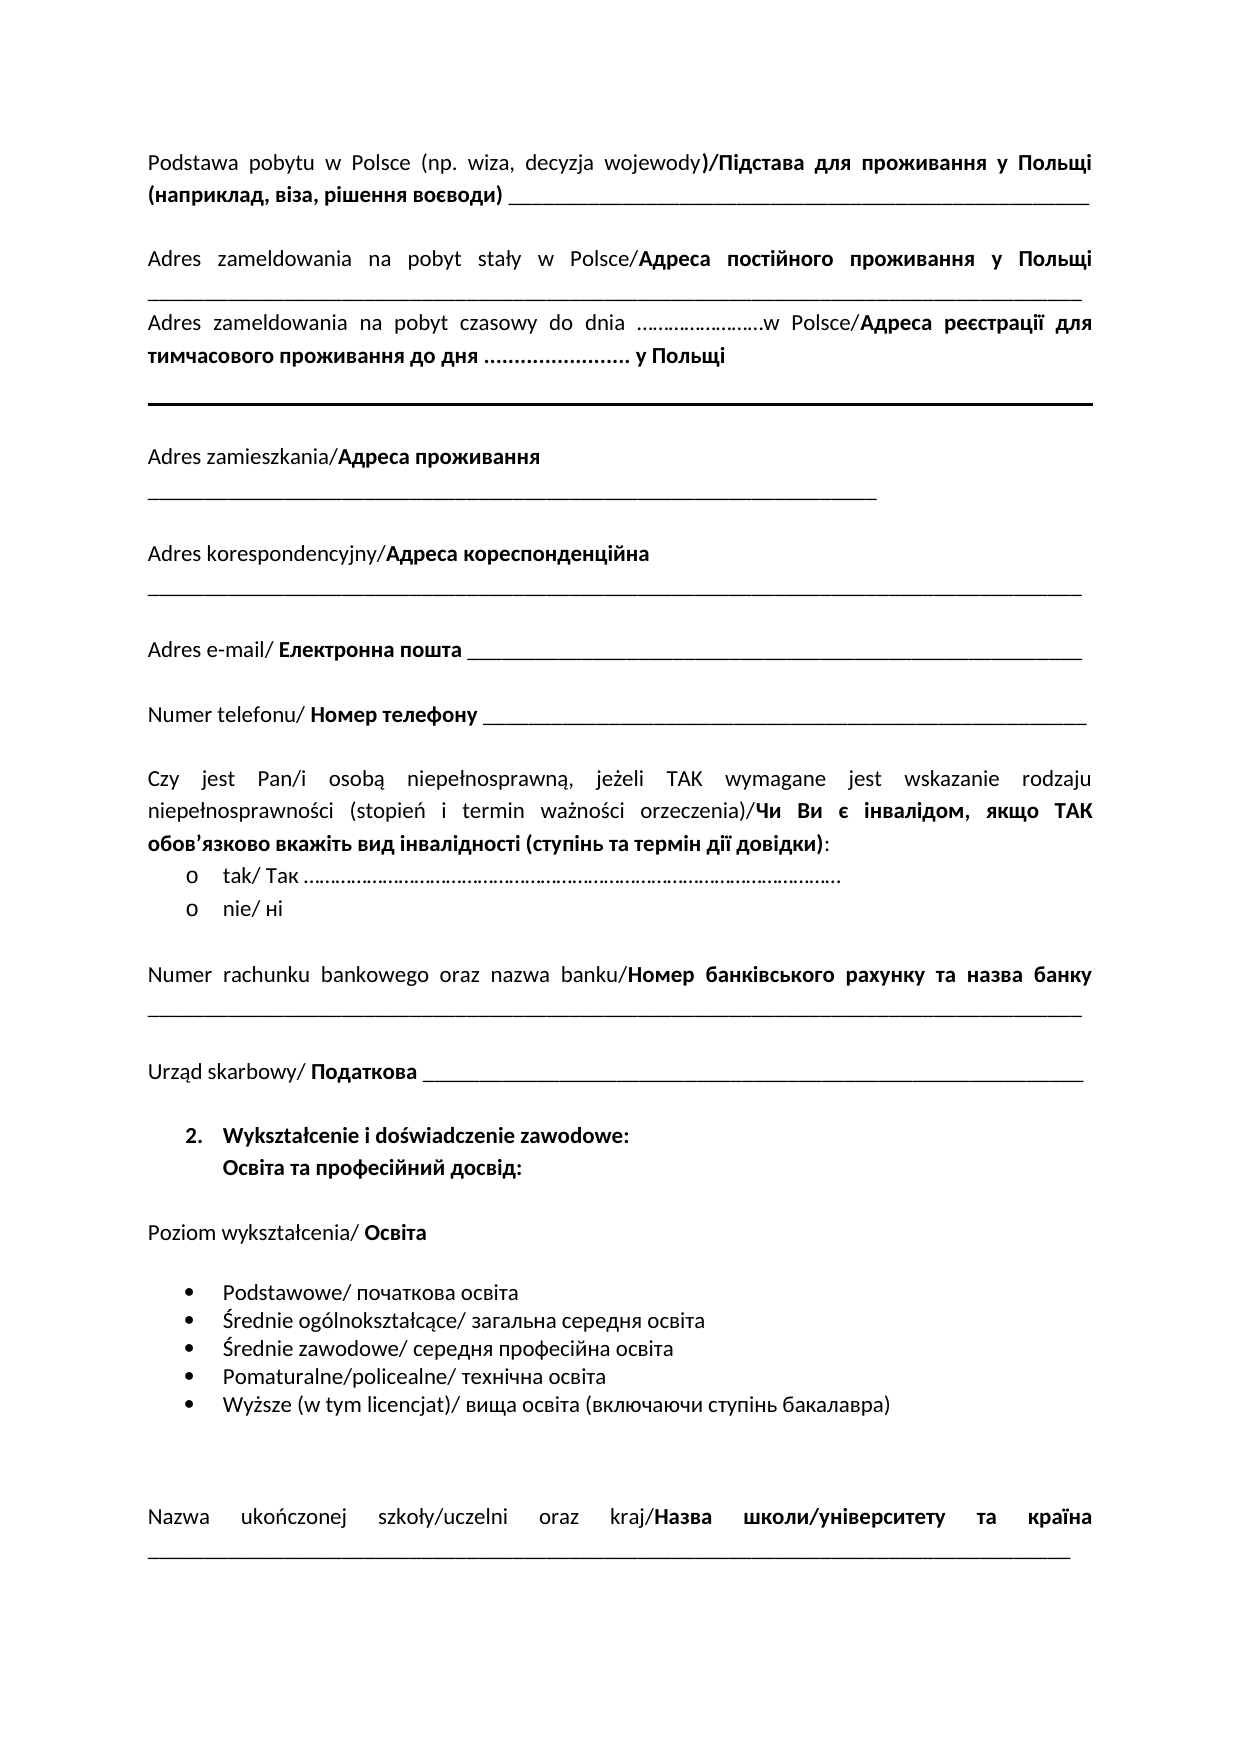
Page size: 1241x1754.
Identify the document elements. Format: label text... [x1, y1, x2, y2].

text ________________________________________________________________ [148, 475, 1093, 503]
list Pomaturalne/policealne/ технічна освіта [185, 1362, 1093, 1390]
text Adres zameldowania na pobyt stały w Polsce/Адреса постійного проживання у Польщі __________________________________________________________________________________ [148, 244, 1093, 304]
list Wyższe (w tym licencjat)/ вища освіта (включаючи ступінь бакалавра) [185, 1390, 1093, 1418]
text Adres zameldowania na pobyt czasowy do dnia ……………………w Polsce/Адреса реєстрації для тимчасового проживання до дня ........................ у Польщі [148, 308, 1093, 369]
list Podstawowe/ початкова освіта [185, 1278, 1093, 1306]
text Czy jest Pan/i osobą niepełnosprawną, jeżeli TAK wymagane jest wskazanie rodzaju niepełnosprawności (stopień i termin ważności orzeczenia)/Чи Ви є інвалідом, якщо ТАК обов’язково вкажіть вид інвалідності (ступінь та термін дії довідки): [148, 764, 1093, 857]
list Średnie ogólnokształcące/ загальна середня освіта [185, 1306, 1093, 1334]
list Освіта та професійний досвід: [223, 1153, 1093, 1181]
text Adres e-mail/ Електронна пошта ______________________________________________________ [148, 636, 1093, 664]
text Adres korespondencyjny/Адреса кореспонденційна [148, 539, 1093, 567]
text Podstawa pobytu w Polsce (np. wiza, decyzja wojewody)/Підстава для проживання у Польщі (наприклад, віза, рішення воєводи) ___________________________________________________ [148, 148, 1093, 208]
text Poziom wykształcenia/ Освіта [148, 1218, 1093, 1246]
list Wykształcenie i doświadczenie zawodowe: [185, 1121, 1093, 1149]
text Adres zamieszkania/Адреса проживання [148, 442, 1093, 471]
list Średnie zawodowe/ середня професійна освіта [185, 1334, 1093, 1362]
text Nazwa ukończonej szkoły/uczelni oraz kraj/Назва школи/університету та країна _________________________________________________________________________________ [148, 1502, 1093, 1562]
text Numer telefonu/ Номер телефону _____________________________________________________ [148, 700, 1093, 728]
text __________________________________________________________________________________ [148, 571, 1093, 599]
text Urząd skarbowy/ Податкова __________________________________________________________ [148, 1057, 1093, 1085]
text Numer rachunku bankowego oraz nazwa banku/Номер банківського рахунку та назва банку __________________________________________________________________________________ [148, 960, 1093, 1020]
list nie/ ні [185, 894, 1093, 924]
list tak/ Tак ………………………………………………………………………………………… [185, 861, 1093, 890]
